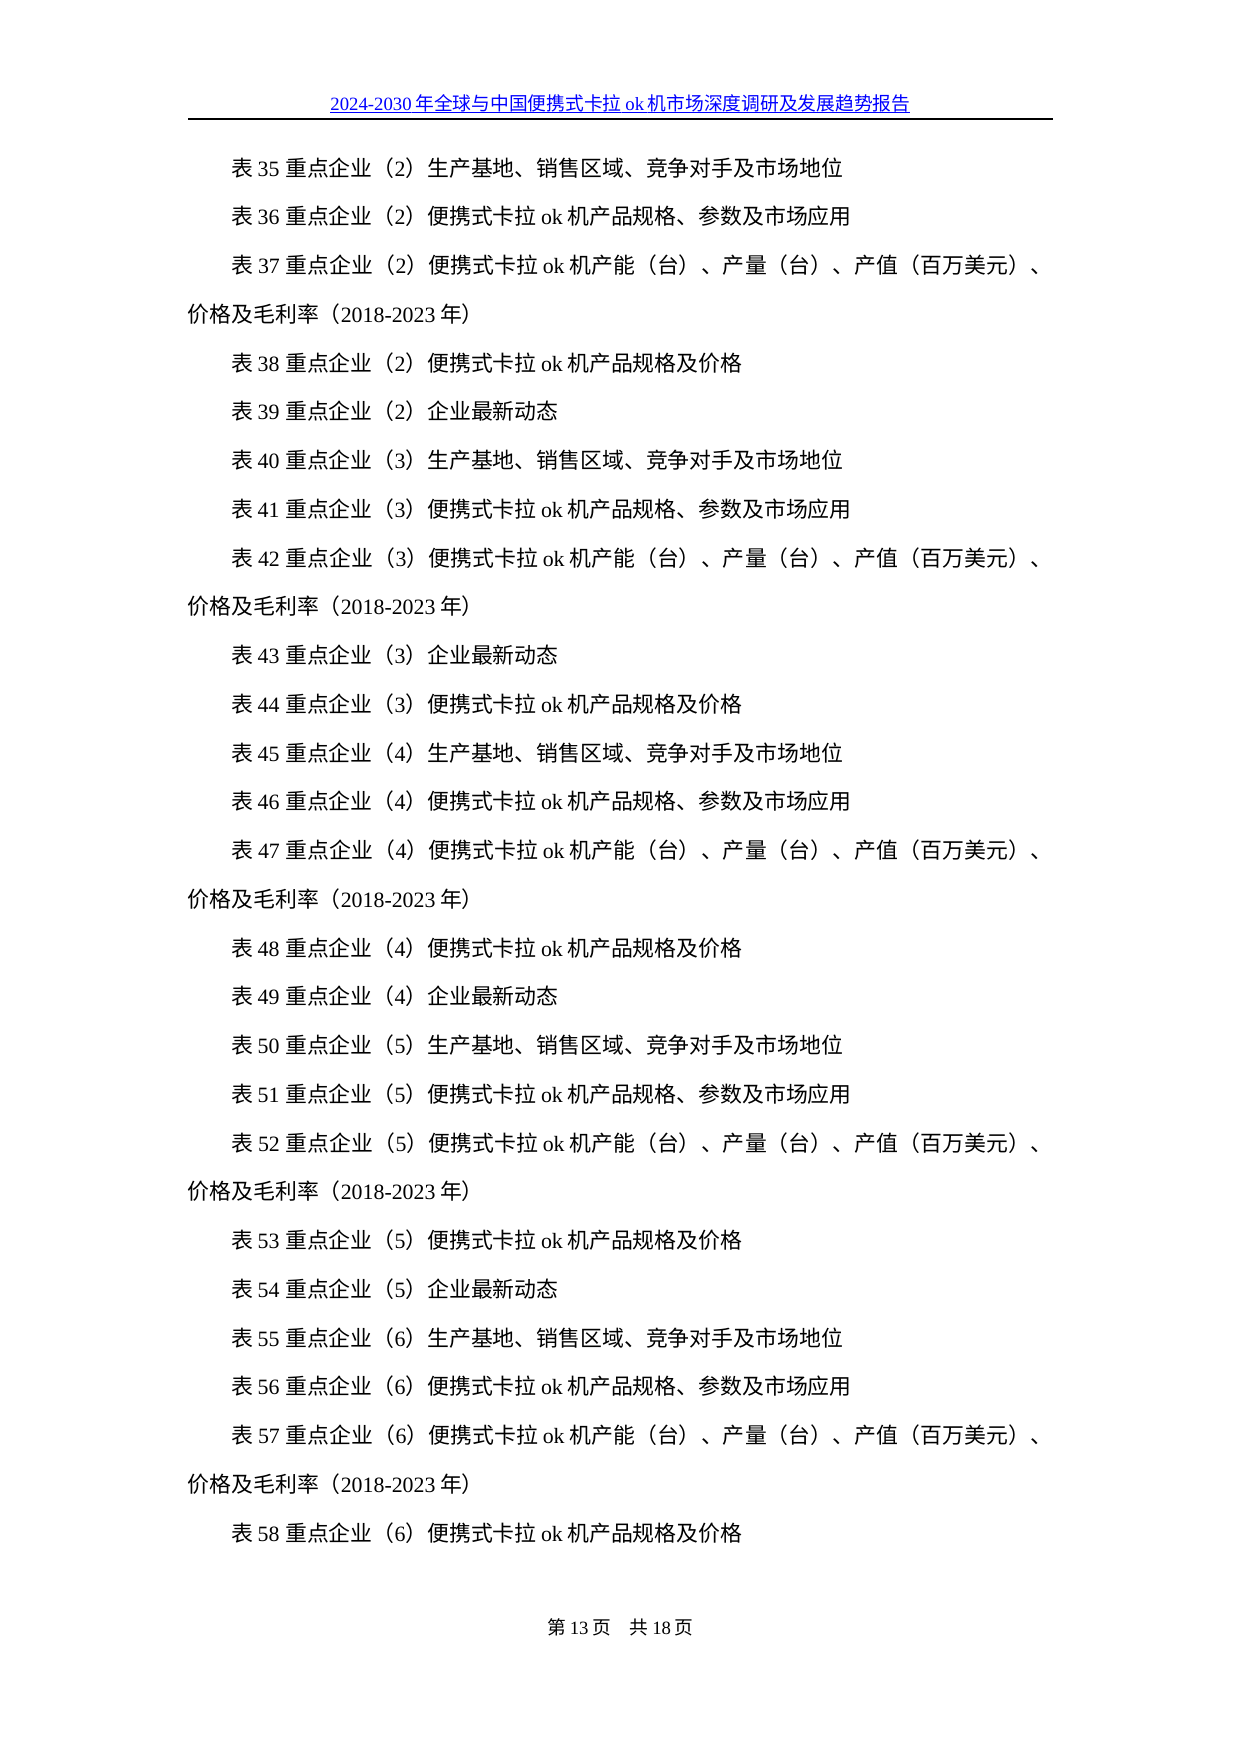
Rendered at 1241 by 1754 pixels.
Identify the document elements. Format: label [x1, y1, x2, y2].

text [187, 150, 1053, 1548]
